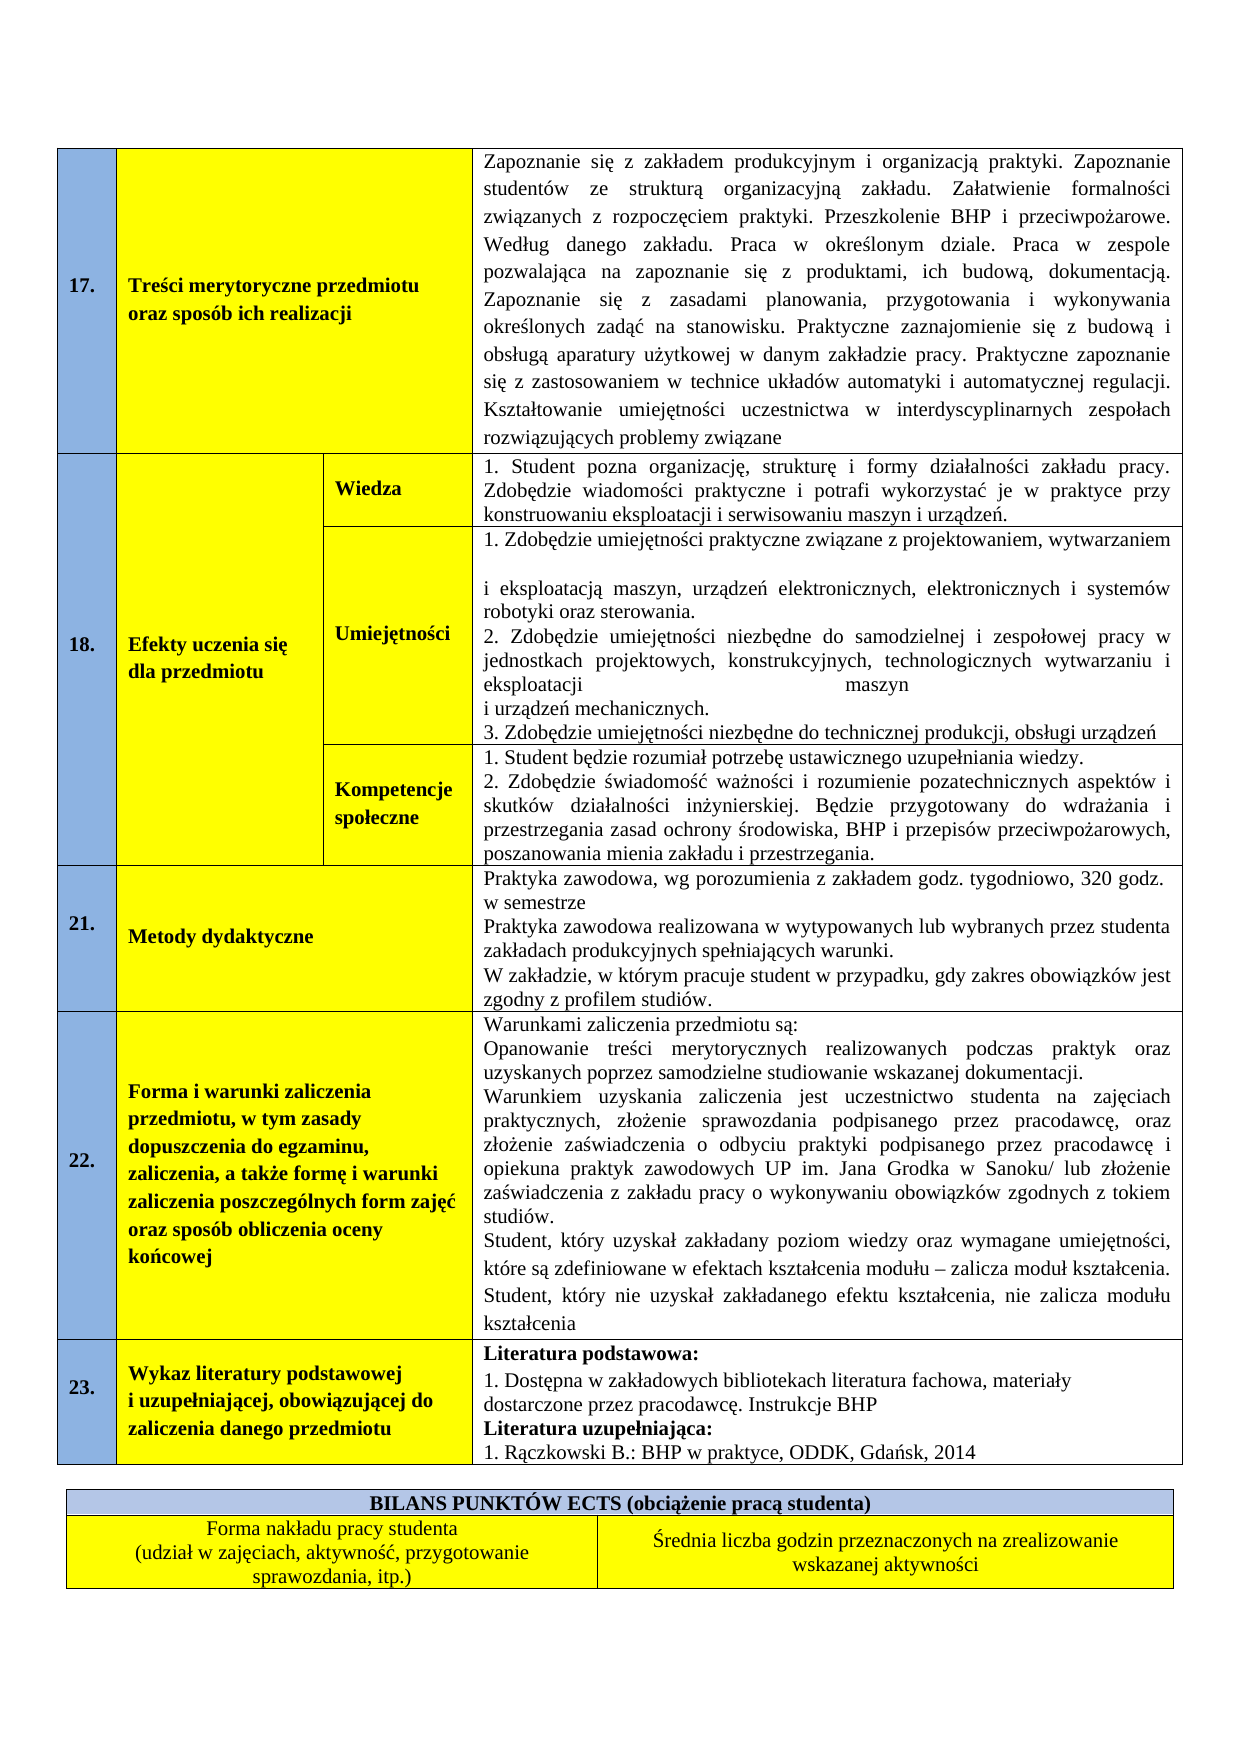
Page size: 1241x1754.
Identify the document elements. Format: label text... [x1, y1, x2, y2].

table_cell Wiedza [324, 454, 472, 526]
table_cell Zapoznanie się z zakładem produkcyjnym i organizacją praktyki. Zapoznanie studentów ze strukturą organizacyjną zakładu. Załatwienie formalności związanych z rozpoczęciem praktyki. Przeszkolenie BHP i przeciwpożarowe. Według danego zakładu. Praca w określonym dziale. Praca w zespole pozwalająca na zapoznanie się z produktami, ich budową, dokumentacją. Zapoznanie się z zasadami planowania, przygotowania i wykonywania określonych zadąć na stanowisku. Praktyczne zaznajomienie się z budową i obsługą aparatury użytkowej w danym zakładzie pracy. Praktyczne zapoznanie się z zastosowaniem w technice układów automatyki i automatycznej regulacji. Kształtowanie umiejętności uczestnictwa w interdyscyplinarnych zespołach rozwiązujących problemy związane [473, 149, 1182, 453]
table_cell 1. Zdobędzie umiejętności praktyczne związane z projektowaniem, wytwarzaniem i eksploatacją maszyn, urządzeń elektronicznych, elektronicznych i systemów robotyki oraz sterowania. 2. Zdobędzie umiejętności niezbędne do samodzielnej i zespołowej pracy w jednostkach projektowych, konstrukcyjnych, technologicznych wytwarzaniu i eksploatacji maszyn i urządzeń mechanicznych. 3. Zdobędzie umiejętności niezbędne do technicznej produkcji, obsługi urządzeń [473, 527, 1182, 744]
table_cell [58, 1012, 116, 1339]
table_cell Metody dydaktyczne [117, 866, 472, 1011]
table_cell Forma i warunki zaliczenia przedmiotu, w tym zasady dopuszczenia do egzaminu, zaliczenia, a także formę i warunki zaliczenia poszczególnych form zajęć oraz sposób obliczenia oceny końcowej [117, 1012, 472, 1339]
table_cell [58, 1340, 116, 1464]
table_cell Warunkami zaliczenia przedmiotu są: Opanowanie treści merytorycznych realizowanych podczas praktyk oraz uzyskanych poprzez samodzielne studiowanie wskazanej dokumentacji. Warunkiem uzyskania zaliczenia jest uczestnictwo studenta na zajęciach praktycznych, złożenie sprawozdania podpisanego przez pracodawcę, oraz złożenie zaświadczenia o odbyciu praktyki podpisanego przez pracodawcę i opiekuna praktyk zawodowych UP im. Jana Grodka w Sanoku/ lub złożenie zaświadczenia z zakładu pracy o wykonywaniu obowiązków zgodnych z tokiem studiów. Student, który uzyskał zakładany poziom wiedzy oraz wymagane umiejętności, które są zdefiniowane w efektach kształcenia modułu – zalicza moduł kształcenia. Student, który nie uzyskał zakładanego efektu kształcenia, nie zalicza modułu kształcenia [473, 1012, 1182, 1339]
table_header BILANS PUNKTÓW ECTS (obciążenie pracą studenta) [67, 1490, 1173, 1514]
table_cell Umiejętności [324, 527, 472, 744]
table_cell Efekty uczenia się dla przedmiotu [117, 454, 323, 865]
table_cell [58, 149, 116, 453]
table_cell Średnia liczba godzin przeznaczonych na zrealizowanie wskazanej aktywności [598, 1516, 1173, 1588]
table_cell [58, 454, 116, 865]
table_cell [58, 866, 116, 1011]
table_cell Literatura podstawowa: 1. Dostępna w zakładowych bibliotekach literatura fachowa, materiały dostarczone przez pracodawcę. Instrukcje BHP Literatura uzupełniająca: 1. Rączkowski B.: BHP w praktyce, ODDK, Gdańsk, 2014 [473, 1340, 1182, 1464]
table_cell 1. Student będzie rozumiał potrzebę ustawicznego uzupełniania wiedzy. 2. Zdobędzie świadomość ważności i rozumienie pozatechnicznych aspektów i skutków działalności inżynierskiej. Będzie przygotowany do wdrażania i przestrzegania zasad ochrony środowiska, BHP i przepisów przeciwpożarowych, poszanowania mienia zakładu i przestrzegania. [473, 745, 1182, 865]
table_cell Praktyka zawodowa, wg porozumienia z zakładem godz. tygodniowo, 320 godz. w semestrze Praktyka zawodowa realizowana w wytypowanych lub wybranych przez studenta zakładach produkcyjnych spełniających warunki. W zakładzie, w którym pracuje student w przypadku, gdy zakres obowiązków jest zgodny z profilem studiów. [473, 866, 1182, 1011]
table_cell 1. Student pozna organizację, strukturę i formy działalności zakładu pracy. Zdobędzie wiadomości praktyczne i potrafi wykorzystać je w praktyce przy konstruowaniu eksploatacji i serwisowaniu maszyn i urządzeń. [473, 454, 1182, 526]
table_cell Forma nakładu pracy studenta (udział w zajęciach, aktywność, przygotowanie sprawozdania, itp.) [67, 1516, 597, 1588]
table_cell Wykaz literatury podstawowej i uzupełniającej, obowiązującej do zaliczenia danego przedmiotu [117, 1340, 472, 1464]
table_cell Treści merytoryczne przedmiotu oraz sposób ich realizacji [117, 149, 472, 453]
table_cell Kompetencje społeczne [324, 745, 472, 865]
